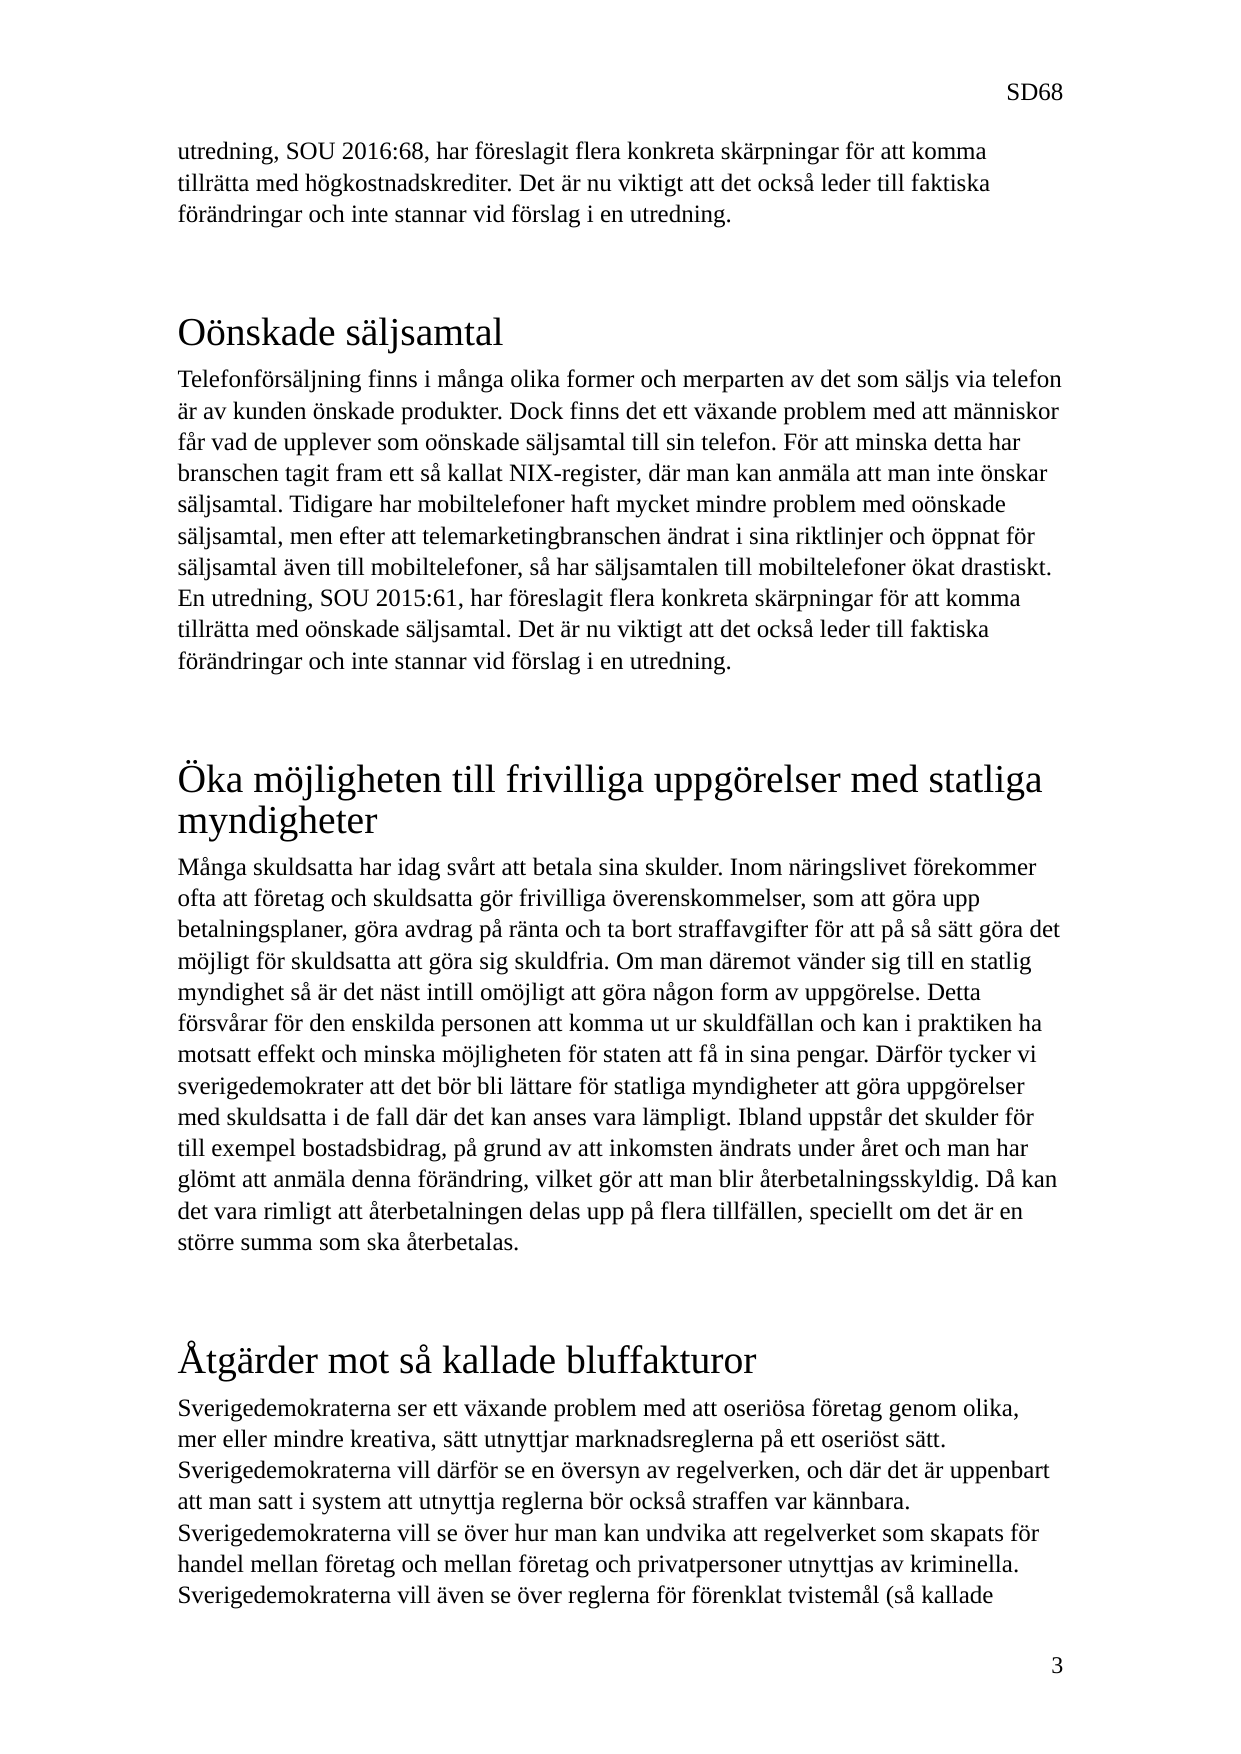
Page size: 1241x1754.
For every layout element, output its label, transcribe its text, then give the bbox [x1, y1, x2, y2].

text Många skuldsatta har idag svårt att betala sina skulder. Inom näringslivet förekommer ofta att företag och skuldsatta gör frivilliga överenskommelser, som att göra upp betalningsplaner, göra avdrag på ränta och ta bort straffavgifter för att på så sätt göra det möjligt för skuldsatta att göra sig skuldfria. Om man däremot vänder sig till en statlig myndighet så är det näst intill omöjligt att göra någon form av uppgörelse. Detta försvårar för den enskilda personen att komma ut ur skuldfällan och kan i praktiken ha motsatt effekt och minska möjligheten för staten att få in sina pengar. Därför tycker vi sverigedemokrater att det bör bli lättare för statliga myndigheter att göra uppgörelser med skuldsatta i de fall där det kan anses vara lämpligt. Ibland uppstår det skulder för till exempel bostadsbidrag, på grund av att inkomsten ändrats under året och man har glömt att anmäla denna förändring, vilket gör att man blir återbetalningsskyldig. Då kan det vara rimligt att återbetalningen delas upp på flera tillfällen, speciellt om det är en större summa som ska återbetalas. [177, 849, 1063, 1256]
subtitle Öka möjligheten till frivilliga uppgörelser med statliga myndigheter [177, 760, 1063, 841]
subtitle Oönskade säljsamtal [177, 313, 1063, 354]
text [177, 134, 1063, 228]
text Telefonförsäljning finns i många olika former och merparten av det som säljs via telefon är av kunden önskade produkter. Dock finns det ett växande problem med att människor får vad de upplever som oönskade säljsamtal till sin telefon. För att minska detta har branschen tagit fram ett så kallat NIX-register, där man kan anmäla att man inte önskar säljsamtal. Tidigare har mobiltelefoner haft mycket mindre problem med oönskade säljsamtal, men efter att telemarketingbranschen ändrat i sina riktlinjer och öppnat för säljsamtal även till mobiltelefoner, så har säljsamtalen till mobiltelefoner ökat drastiskt. En utredning, SOU 2015:61, har föreslagit flera konkreta skärpningar för att komma tillrätta med oönskade säljsamtal. Det är nu viktigt att det också leder till faktiska förändringar och inte stannar vid förslag i en utredning. [177, 362, 1063, 674]
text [177, 1390, 1063, 1609]
subtitle Åtgärder mot så kallade bluffakturor [177, 1341, 1063, 1382]
